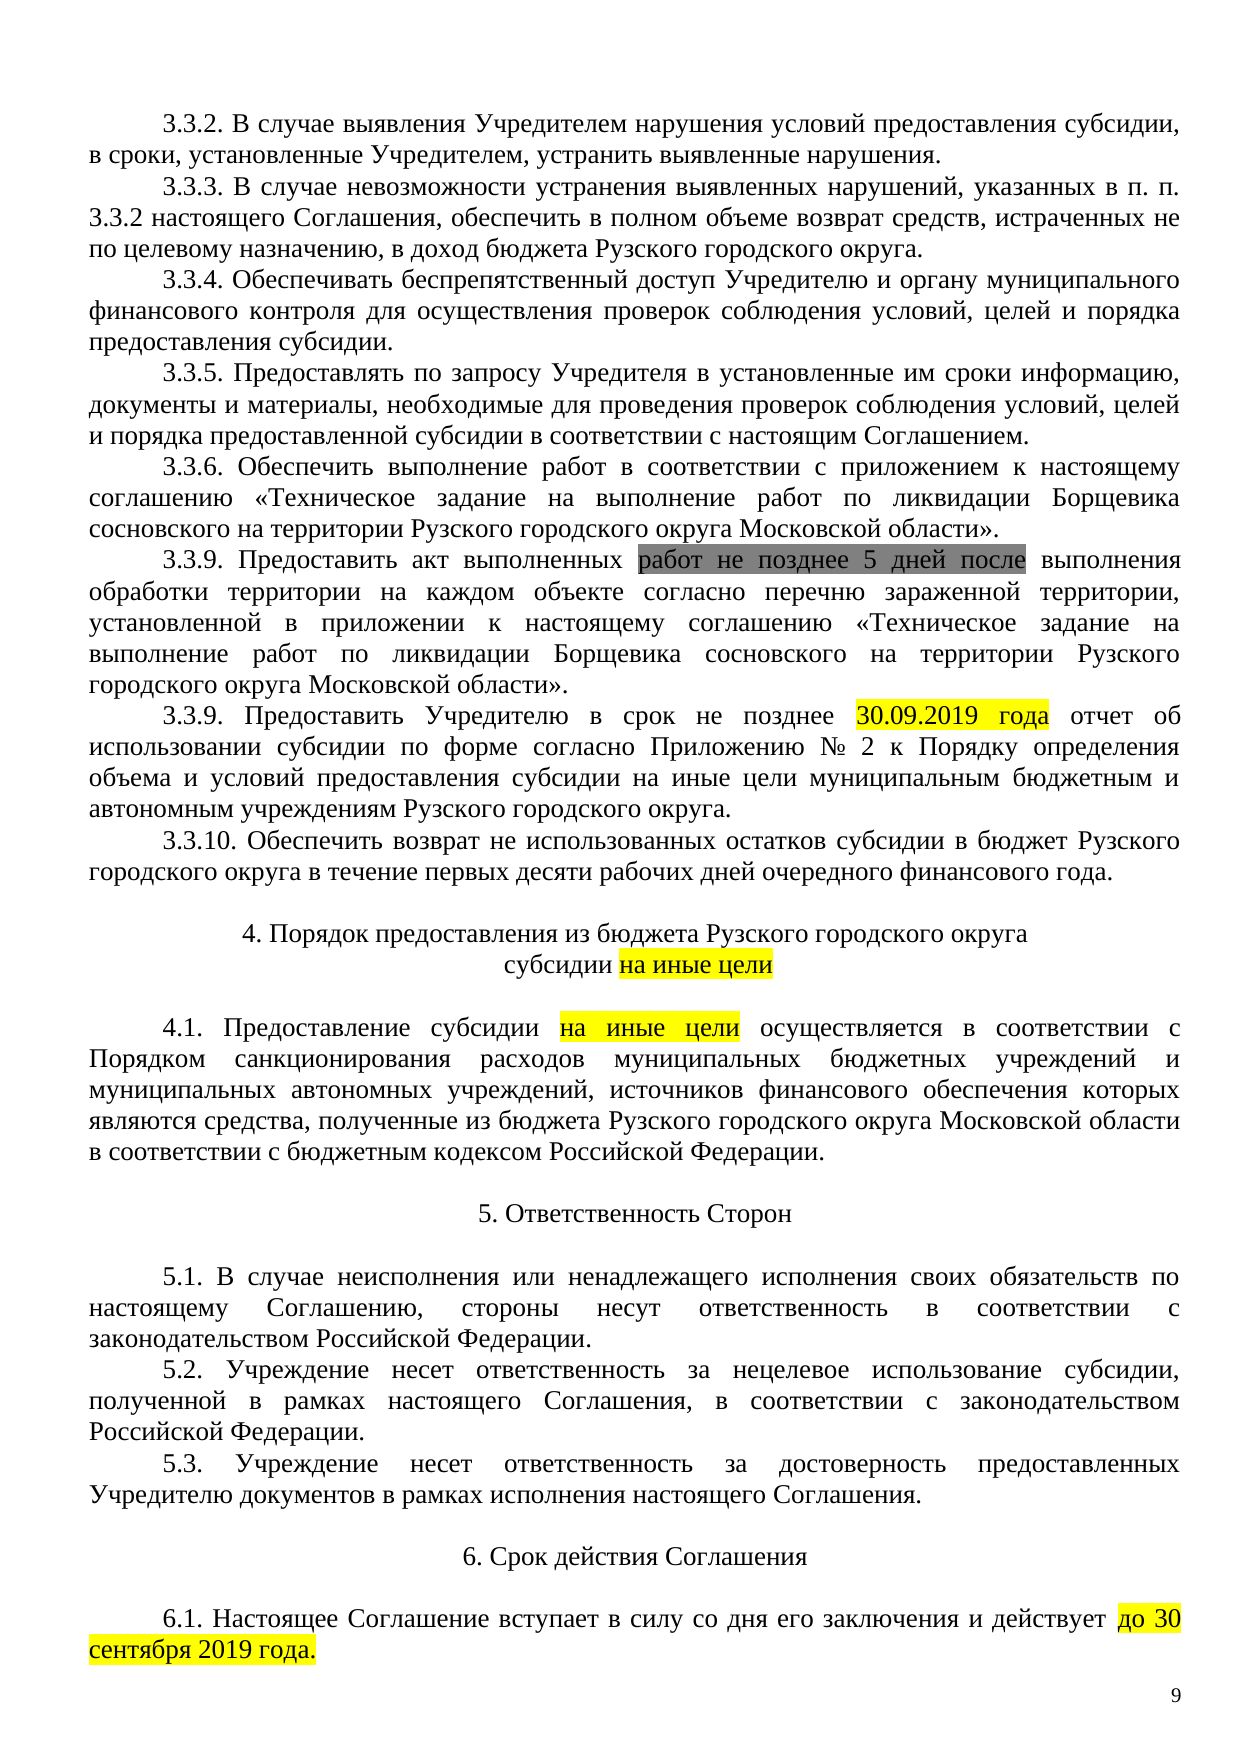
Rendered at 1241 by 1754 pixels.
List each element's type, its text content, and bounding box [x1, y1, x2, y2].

text 5. Ответственность Сторон [89, 1197, 1181, 1229]
text 4. Порядок предоставления из бюджета Рузского городского округа субсидии на иные цели [89, 917, 1181, 979]
text 3.3.6. Обеспечить выполнение работ в соответствии с приложением к настоящему соглашению «Техническое задание на выполнение работ по ликвидации Борщевика сосновского на территории Рузского городского округа Московской области». [89, 450, 1181, 543]
text 3.3.9. Предоставить акт выполненных работ не позднее 5 дней после выполнения обработки территории на каждом объекте согласно перечню зараженной территории, установленной в приложении к настоящему соглашению «Техническое задание на выполнение работ по ликвидации Борщевика сосновского на территории Рузского городского округа Московской области». [89, 543, 1181, 699]
text 6. Срок действия Соглашения [89, 1540, 1181, 1571]
text 3.3.2. В случае выявления Учредителем нарушения условий предоставления субсидии, в сроки, установленные Учредителем, устранить выявленные нарушения. [89, 107, 1181, 170]
text 5.1. В случае неисполнения или ненадлежащего исполнения своих обязательств по настоящему Соглашению, стороны несут ответственность в соответствии с законодательством Российской Федерации. [89, 1260, 1181, 1353]
text 3.3.5. Предоставлять по запросу Учредителя в установленные им сроки информацию, документы и материалы, необходимые для проведения проверок соблюдения условий, целей и порядка предоставленной субсидии в соответствии с настоящим Соглашением. [89, 357, 1181, 450]
text 3.3.4. Обеспечивать беспрепятственный доступ Учредителю и органу муниципального финансового контроля для осуществления проверок соблюдения условий, целей и порядка предоставления субсидии. [89, 263, 1181, 357]
text 4.1. Предоставление субсидии на иные цели осуществляется в соответствии с Порядком санкционирования расходов муниципальных бюджетных учреждений и муниципальных автономных учреждений, источников финансового обеспечения которых являются средства, полученные из бюджета Рузского городского округа Московской области в соответствии с бюджетным кодексом Российской Федерации. [89, 1011, 1181, 1166]
text 3.3.3. В случае невозможности устранения выявленных нарушений, указанных в п. п. 3.3.2 настоящего Соглашения, обеспечить в полном объеме возврат средств, истраченных не по целевому назначению, в доход бюджета Рузского городского округа. [89, 170, 1181, 263]
text 5.3. Учреждение несет ответственность за достоверность предоставленных Учредителю документов в рамках исполнения настоящего Соглашения. [89, 1447, 1181, 1509]
text 3.3.10. Обеспечить возврат не использованных остатков субсидии в бюджет Рузского городского округа в течение первых десяти рабочих дней очередного финансового года. [89, 824, 1181, 886]
text 3.3.9. Предоставить Учредителю в срок не позднее 30.09.2019 года отчет об использовании субсидии по форме согласно Приложению № 2 к Порядку определения объема и условий предоставления субсидии на иные цели муниципальным бюджетным и автономным учреждениям Рузского городского округа. [89, 699, 1181, 824]
text 5.2. Учреждение несет ответственность за нецелевое использование субсидии, полученной в рамках настоящего Соглашения, в соответствии с законодательством Российской Федерации. [89, 1353, 1181, 1447]
text 6.1. Настоящее Соглашение вступает в силу со дня его заключения и действует до 30 сентября 2019 года. [89, 1602, 1181, 1665]
